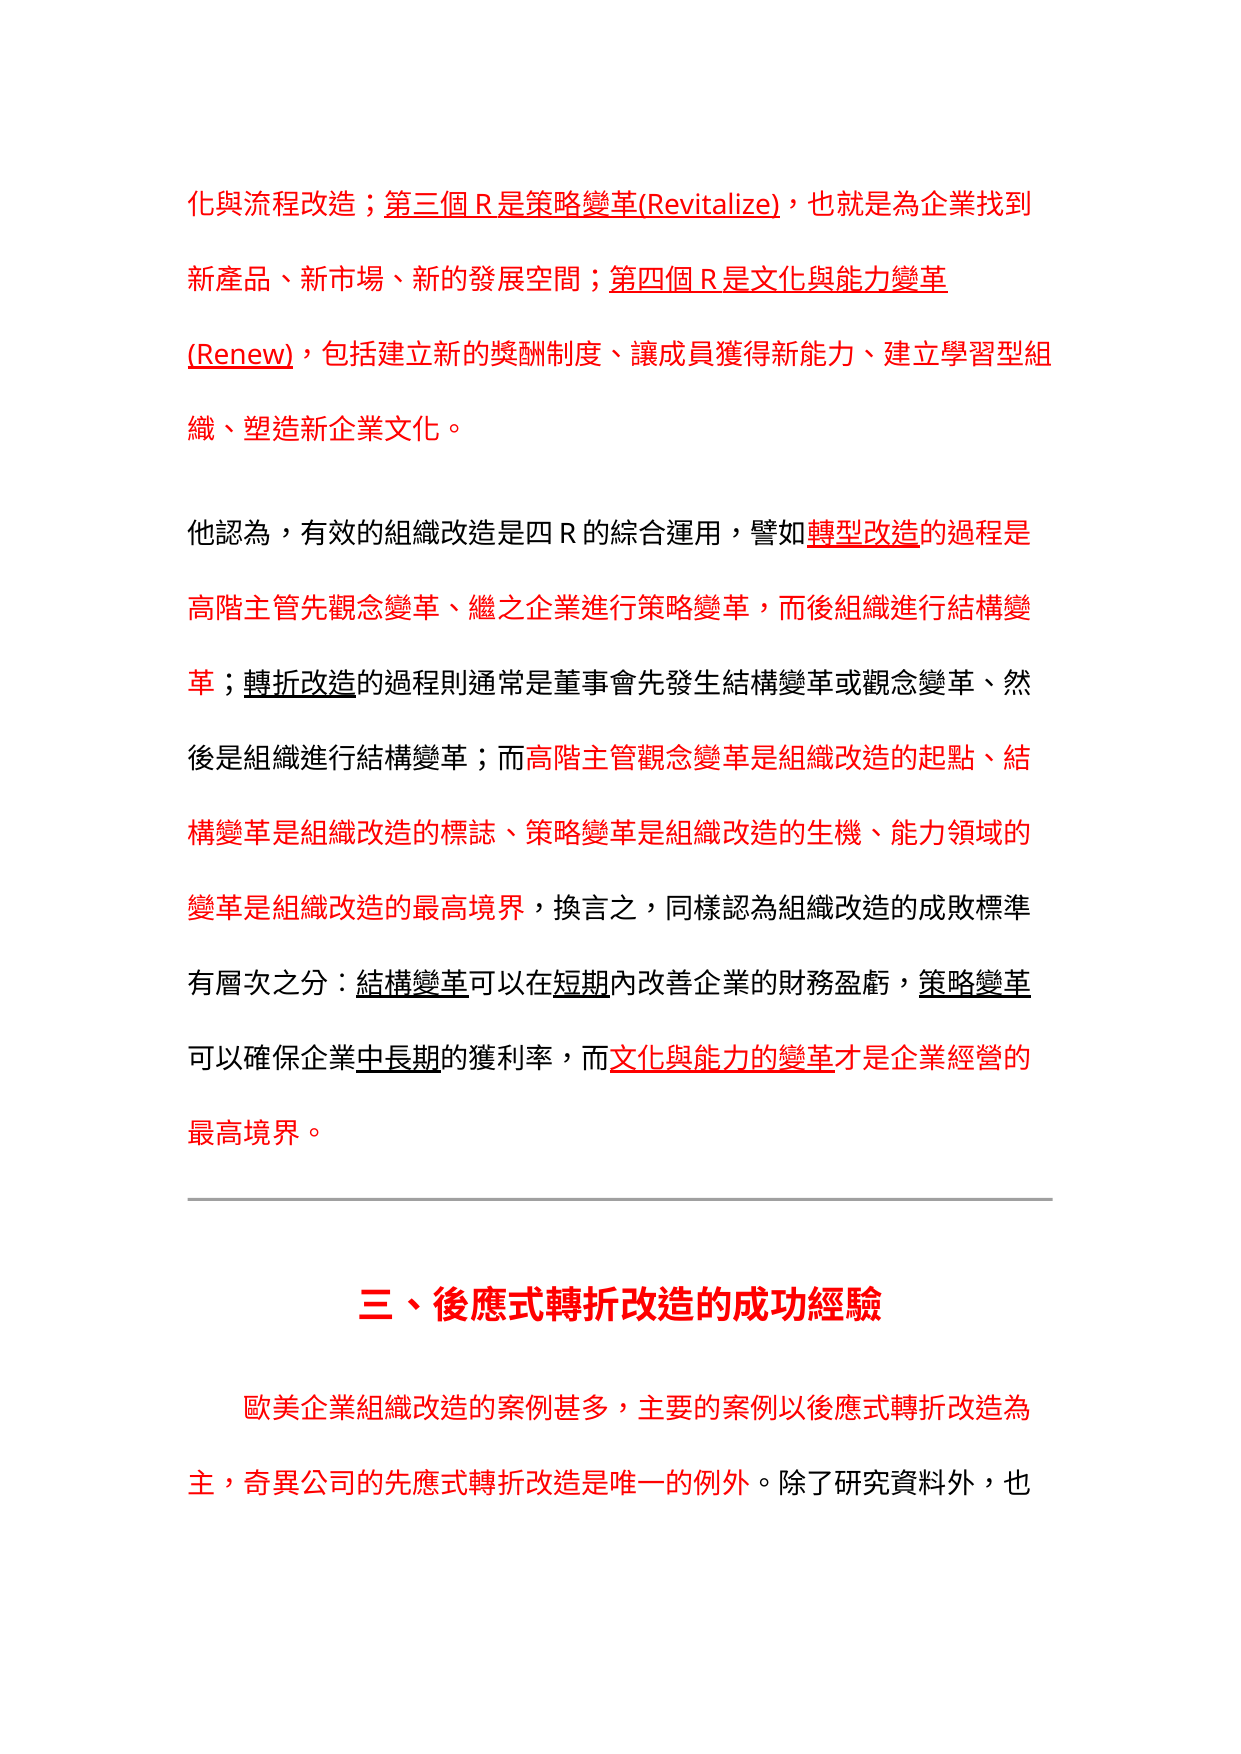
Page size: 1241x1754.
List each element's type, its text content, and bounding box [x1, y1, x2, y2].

text 他認為，有效的組織改造是四R的綜合運用，譬如轉型改造的過程是高階主管先觀念變革、繼之企業進行策略變革，而後組織進行結構變革；轉折改造的過程則通常是董事會先發生結構變革或觀念變革、然後是組織進行結構變革；而高階主管觀念變革是組織改造的起點、結構變革是組織改造的標誌、策略變革是組織改造的生機、能力領域的變革是組織改造的最高境界，換言之，同樣認為組織改造的成敗標準有層次之分︰結構變革可以在短期內改善企業的財務盈虧，策略變革可以確保企業中長期的獲利率，而文化與能力的變革才是企業經營的最高境界。 [187, 494, 1053, 1169]
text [187, 164, 1053, 464]
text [187, 1369, 1053, 1519]
text 三、後應式轉折改造的成功經驗 [187, 1264, 1053, 1339]
